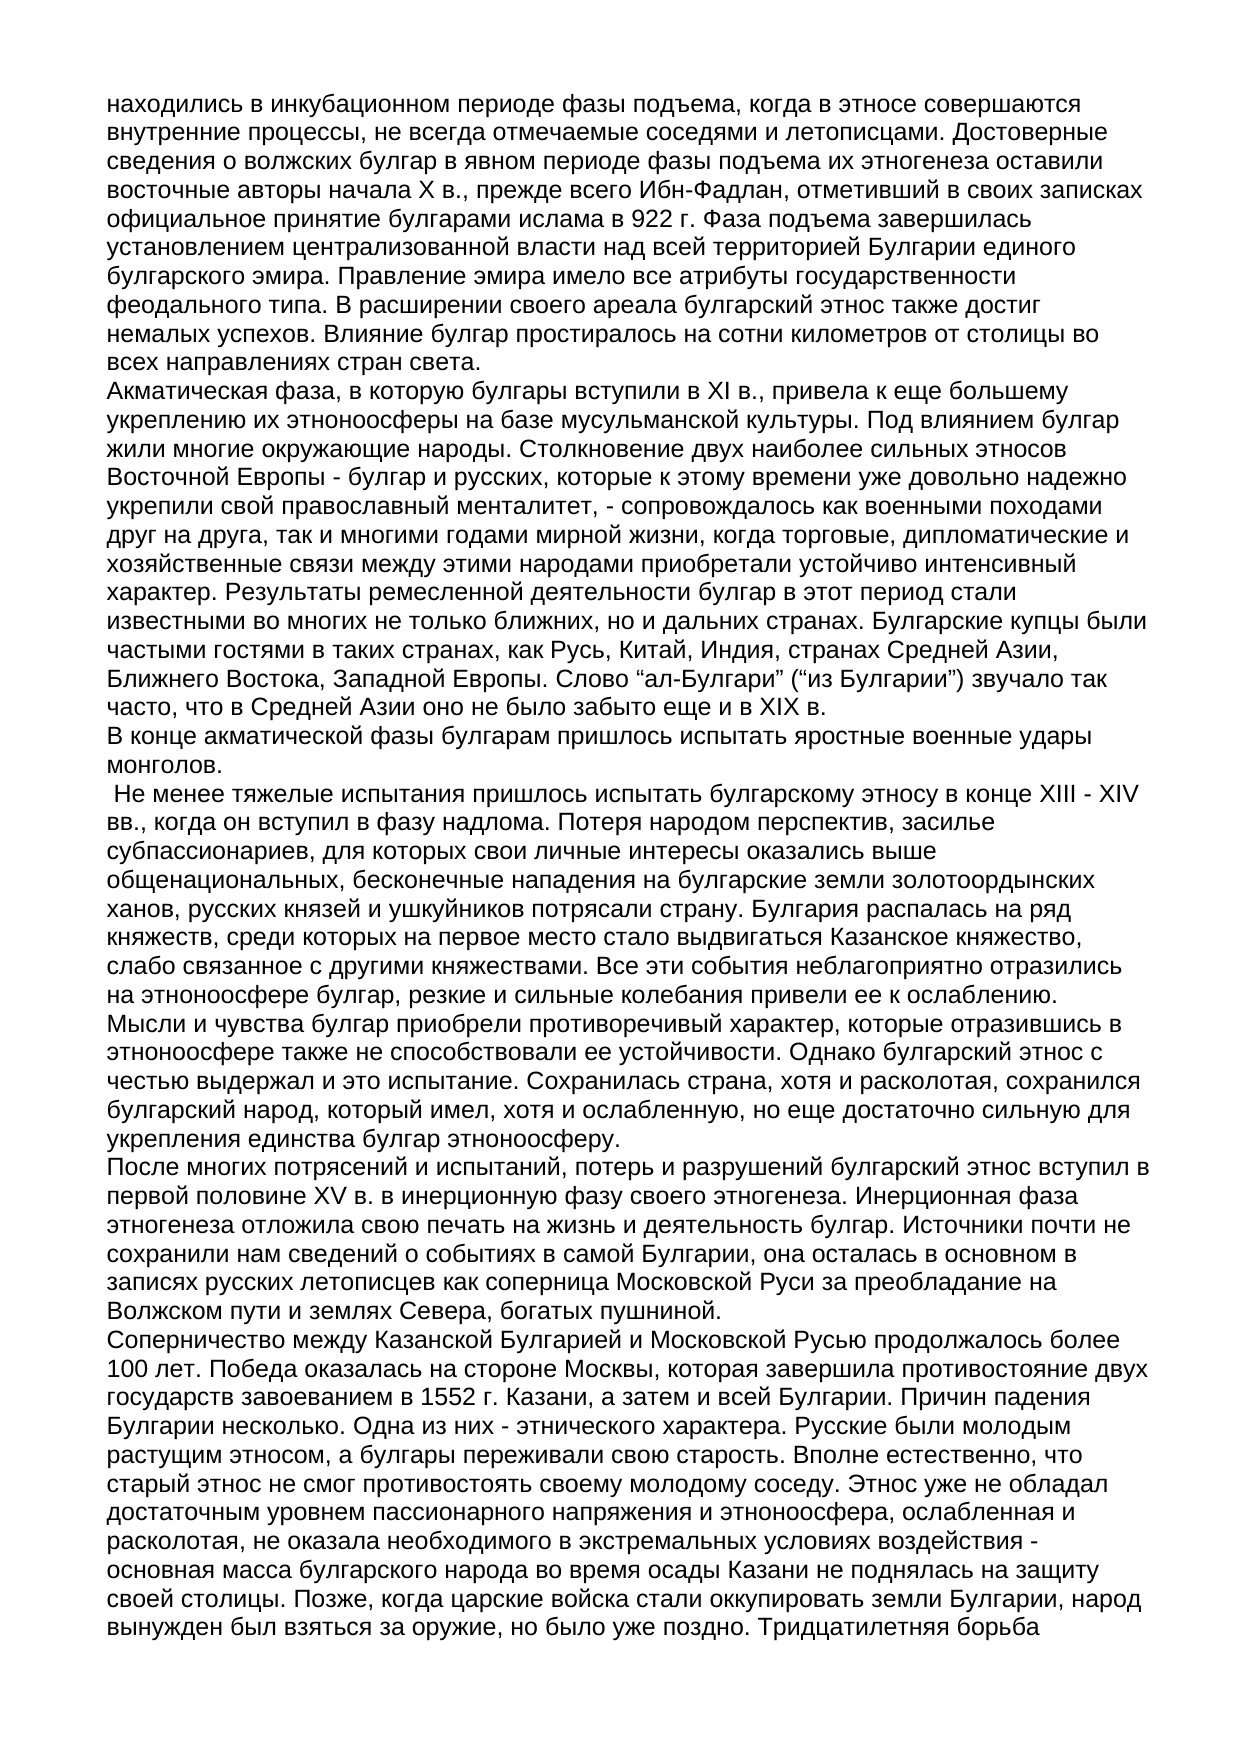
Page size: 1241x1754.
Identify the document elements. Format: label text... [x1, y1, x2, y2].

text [106, 1325, 1152, 1641]
text Не менее тяжелые испытания пришлось испытать булгарскому этносу в конце XIII - XIV вв., когда он вступил в фазу надлома. Потеря народом перспектив, засилье субпассионариев, для которых свои личные интересы оказались выше общенациональных, бесконечные нападения на булгарские земли золотоордынских ханов, русских князей и ушкуйников потрясали страну. Булгария распалась на ряд княжеств, среди которых на первое место стало выдвигаться Казанское княжество, слабо связанное с другими княжествами. Все эти события неблагоприятно отразились на этноноосфере булгар, резкие и сильные колебания привели ее к ослаблению. [106, 779, 1152, 1009]
text Мысли и чувства булгар приобрели противоречивый характер, которые отразившись в этноноосфере также не способствовали ее устойчивости. Однако булгарский этнос с честью выдержал и это испытание. Сохранилась страна, хотя и расколотая, сохранился булгарский народ, который имел, хотя и ослабленную, но еще достаточно сильную для укрепления единства булгар этноноосферу. [106, 1009, 1152, 1152]
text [106, 89, 1152, 376]
text После многих потрясений и испытаний, потерь и разрушений булгарский этнос вступил в первой половине XV в. в инерционную фазу своего этногенеза. Инерционная фаза этногенеза отложила свою печать на жизнь и деятельность булгар. Источники почти не сохранили нам сведений о событиях в самой Булгарии, она осталась в основном в записях русских летописцев как соперница Московской Руси за преобладание на Волжском пути и землях Севера, богатых пушниной. [106, 1152, 1152, 1325]
text В конце акматической фазы булгарам пришлось испытать яростные военные удары монголов. [106, 721, 1152, 779]
text Акматическая фаза, в которую булгары вступили в ХI в., привела к еще большему укреплению их этноноосферы на базе мусульманской культуры. Под влиянием булгар жили многие окружающие народы. Столкновение двух наиболее сильных этносов Восточной Европы - булгар и русских, которые к этому времени уже довольно надежно укрепили свой православный менталитет, - сопровождалось как военными походами друг на друга, так и многими годами мирной жизни, когда торговые, дипломатические и хозяйственные связи между этими народами приобретали устойчиво интенсивный характер. Результаты ремесленной деятельности булгар в этот период стали известными во многих не только ближних, но и дальних странах. Булгарские купцы были частыми гостями в таких странах, как Русь, Китай, Индия, странах Средней Азии, Ближнего Востока, Западной Европы. Слово “ал-Булгари” (“из Булгарии”) звучало так часто, что в Средней Азии оно не было забыто еще и в ХIХ в. [106, 376, 1152, 721]
